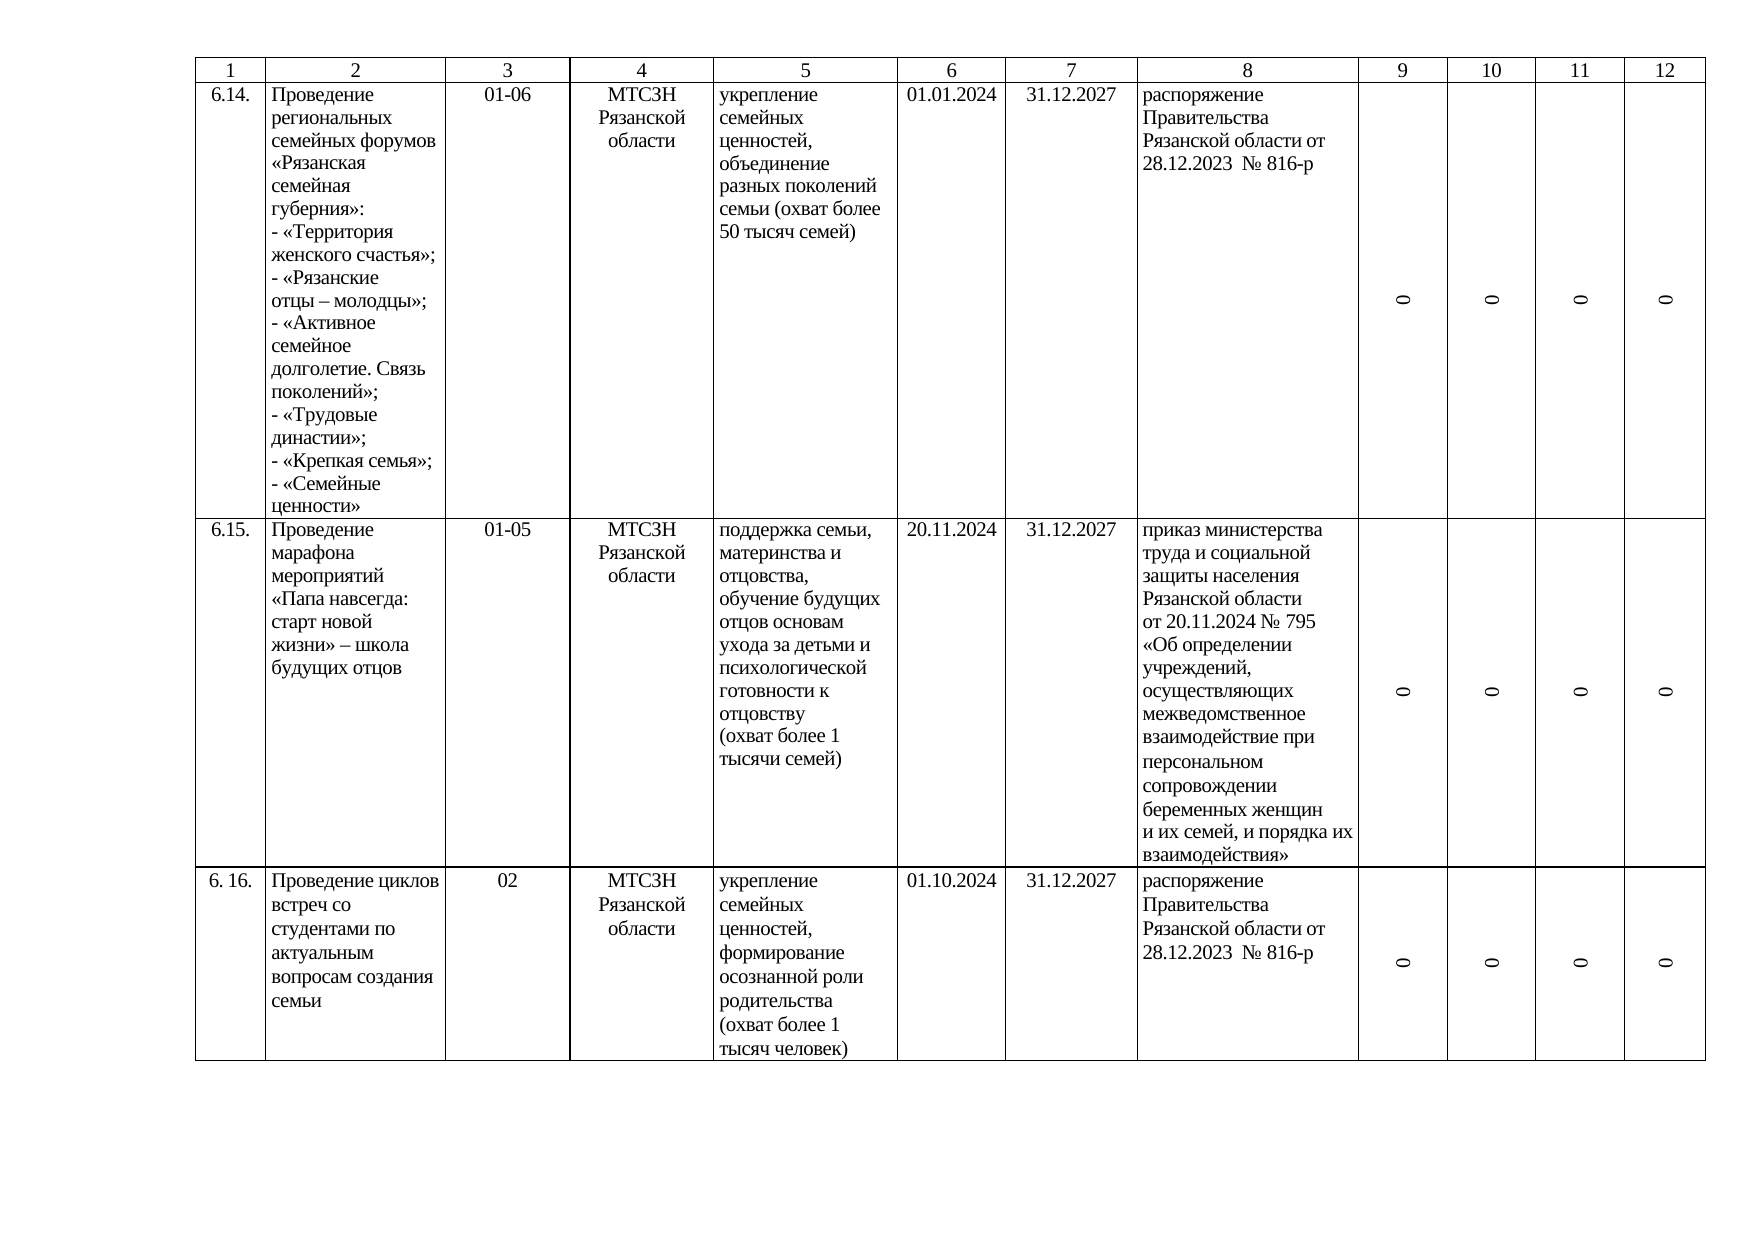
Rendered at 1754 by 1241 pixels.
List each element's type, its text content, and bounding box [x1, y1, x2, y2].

table_header 3 [446, 58, 569, 82]
table_cell 31.12.2027 [1006, 868, 1137, 1060]
table_header 4 [571, 58, 713, 82]
table_header 6 [898, 58, 1005, 82]
table_cell 0 [1359, 868, 1447, 1060]
table_cell 0 [1625, 868, 1705, 1060]
table_cell 0 [1536, 868, 1624, 1060]
table_cell укрепление семейных ценностей, формирование осознанной роли родительства (охват более 1 тысяч человек) [714, 868, 897, 1060]
table_cell 01.01.2024 [898, 83, 1005, 517]
table_cell 02 [446, 868, 569, 1060]
table_header 9 [1359, 58, 1447, 82]
table_header 10 [1448, 58, 1535, 82]
table_cell 01-05 [446, 519, 569, 866]
table_cell поддержка семьи, материнства и отцовства, обучение будущих отцов основам ухода за детьми и психологической готовности к отцовству (охват более 1 тысячи семей) [714, 519, 897, 866]
table_cell 0 [1448, 83, 1535, 517]
table_header 1 [196, 58, 265, 82]
table_cell 6.15. [196, 519, 265, 866]
table_header 12 [1625, 58, 1705, 82]
table_cell МТСЗН Рязанской области [571, 83, 713, 517]
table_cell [1138, 868, 1358, 1060]
table_cell 01-06 [446, 83, 569, 517]
table_cell МТСЗН Рязанской области [571, 519, 713, 866]
table_cell приказ министерства труда и социальной защиты населения Рязанской области от 20.11.2024 № 795 «Об определении учреждений, осуществляющих межведомственное взаимодействие при персональном сопровождении беременных женщин и их семей, и порядка их взаимодействия» [1138, 519, 1358, 866]
table_cell 0 [1359, 519, 1447, 866]
table_cell Проведение марафона мероприятий «Папа навсегда: старт новой жизни» – школа будущих отцов [266, 519, 445, 866]
table_cell 31.12.2027 [1006, 83, 1137, 517]
table_header 5 [714, 58, 897, 82]
table_cell 0 [1536, 83, 1624, 517]
table_cell 6. 16. [196, 868, 265, 1060]
table_cell Проведение региональных семейных форумов «Рязанская семейная губерния»: - «Территория женского счастья»; - «Рязанские отцы – молодцы»; - «Активное семейное долголетие. Связь поколений»; - «Трудовые династии»; - «Крепкая семья»; - «Семейные ценности» [266, 83, 445, 517]
table_cell 20.11.2024 [898, 519, 1005, 866]
table_cell распоряжение Правительства Рязанской области от 28.12.2023 № 816-р [1138, 83, 1358, 517]
table_cell 31.12.2027 [1006, 519, 1137, 866]
table_cell Проведение циклов встреч со студентами по актуальным вопросам создания семьи [266, 868, 445, 1060]
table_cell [571, 868, 713, 1060]
table_header 8 [1138, 58, 1358, 82]
table_header 2 [266, 58, 445, 82]
table_cell 0 [1625, 83, 1705, 517]
table_cell 0 [1536, 519, 1624, 866]
table_cell 0 [1448, 519, 1535, 866]
table_cell 0 [1625, 519, 1705, 866]
table_header 11 [1536, 58, 1624, 82]
table_cell 0 [1448, 868, 1535, 1060]
table_cell 6.14. [196, 83, 265, 517]
table_cell 0 [1359, 83, 1447, 517]
table_cell 01.10.2024 [898, 868, 1005, 1060]
table_header 7 [1006, 58, 1137, 82]
table_cell укрепление семейных ценностей, объединение разных поколений семьи (охват более 50 тысяч семей) [714, 83, 897, 517]
